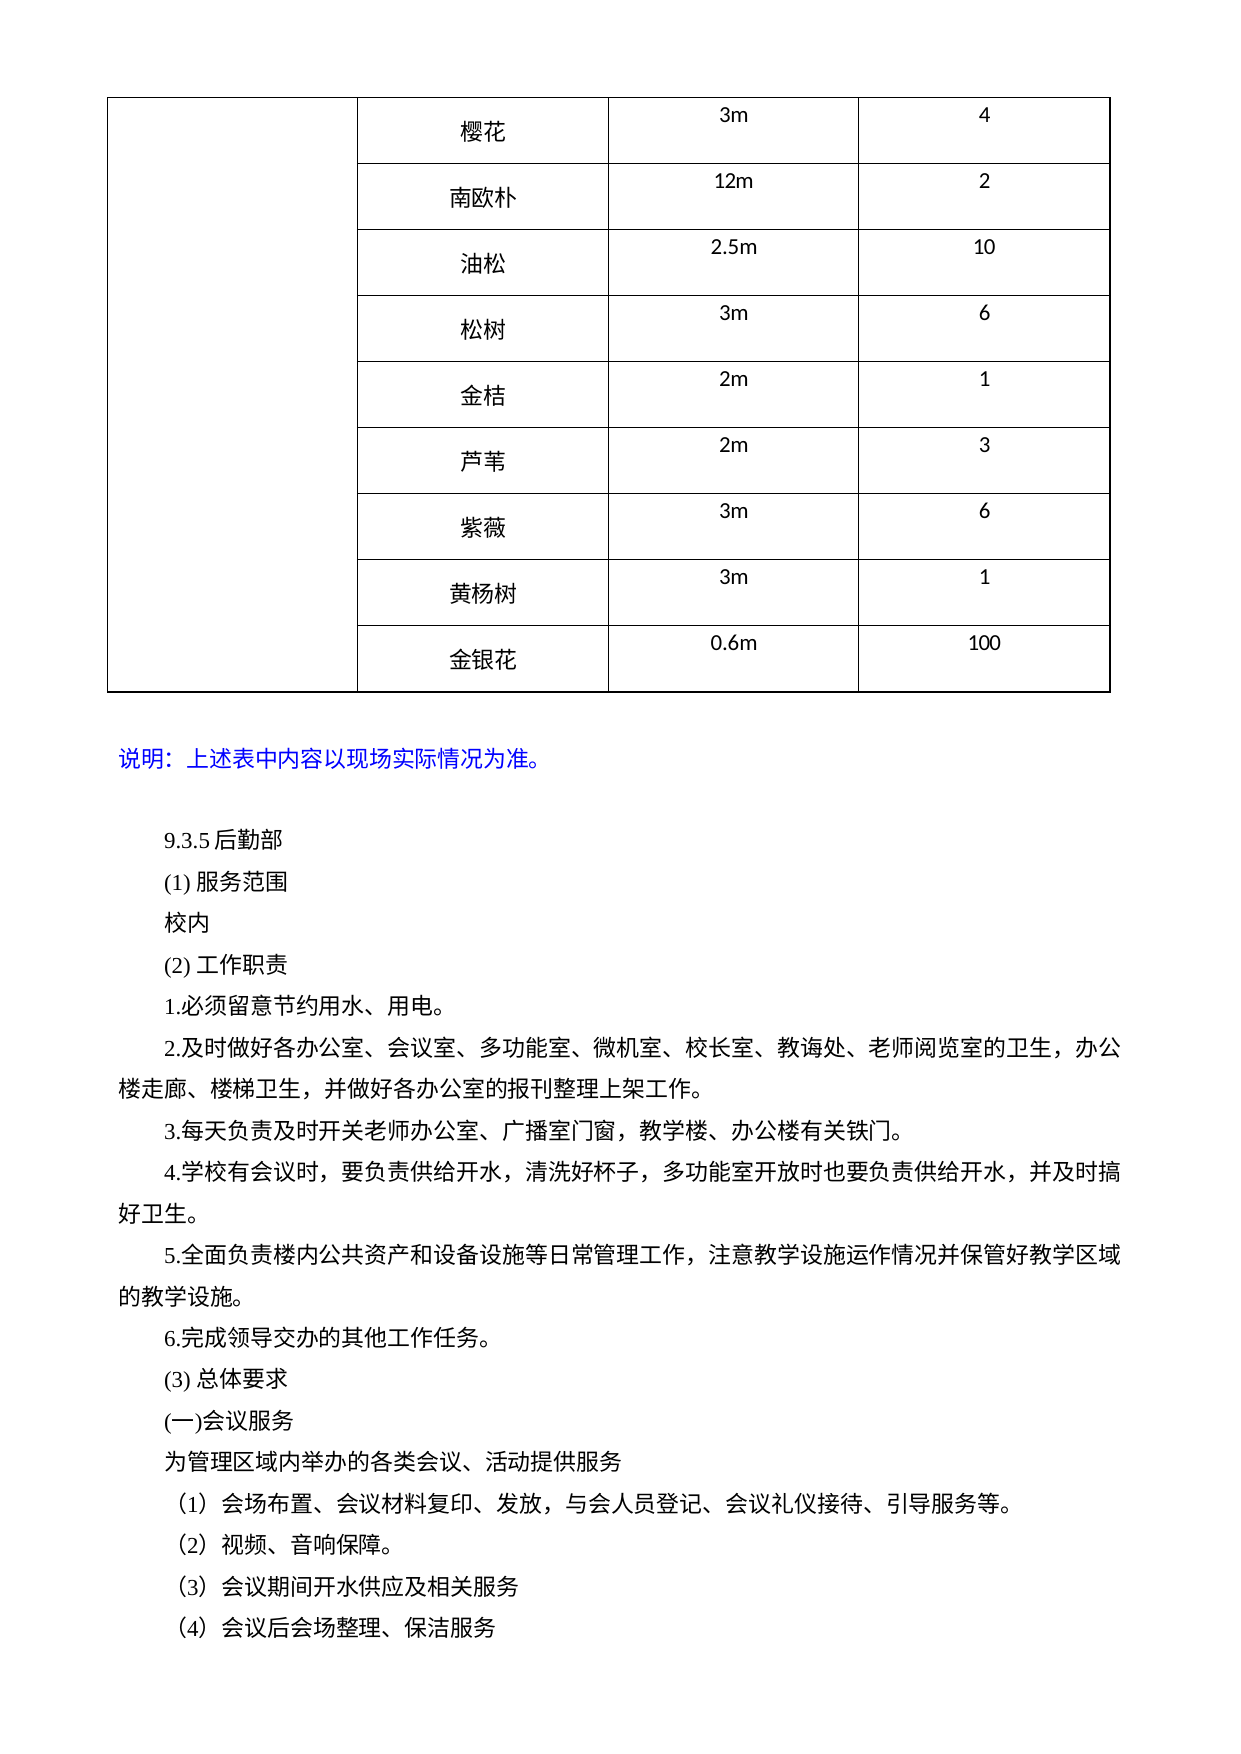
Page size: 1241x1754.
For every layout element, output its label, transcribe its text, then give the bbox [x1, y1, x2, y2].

table_cell 3m [609, 98, 858, 163]
table_cell 2m [609, 428, 858, 493]
text (1) 服务范围 [118, 864, 1122, 897]
table_cell 3m [609, 296, 858, 361]
text (2) 工作职责 [118, 947, 1122, 980]
text （1）会场布置、会议材料复印、发放，与会人员登记、会议礼仪接待、引导服务等。 [118, 1486, 1122, 1519]
text 2.及时做好各办公室、会议室、多功能室、微机室、校长室、教诲处、老师阅览室的卫生，办公楼走廊、楼梯卫生，并做好各办公室的报刊整理上架工作。 [118, 1030, 1122, 1104]
text 6.完成领导交办的其他工作任务。 [118, 1320, 1122, 1353]
text （2）视频、音响保障。 [118, 1527, 1122, 1560]
table_cell 油松 [358, 230, 608, 295]
table_cell 4 [859, 98, 1109, 163]
table_cell 1 [859, 560, 1109, 625]
table_cell 松树 [358, 296, 608, 361]
table_cell 1 [859, 362, 1109, 427]
table_cell 3m [609, 560, 858, 625]
table_cell 紫薇 [358, 494, 608, 559]
text (3) 总体要求 [118, 1361, 1122, 1394]
text （3）会议期间开水供应及相关服务 [118, 1569, 1122, 1602]
table_cell 芦苇 [358, 428, 608, 493]
text 4.学校有会议时，要负责供给开水，清洗好杯子，多功能室开放时也要负责供给开水，并及时搞好卫生。 [118, 1154, 1122, 1229]
text （4）会议后会场整理、保洁服务 [118, 1610, 1122, 1643]
table_cell 2m [609, 362, 858, 427]
table_cell 黄杨树 [358, 560, 608, 625]
table_cell 南欧朴 [358, 164, 608, 229]
text 说明：上述表中内容以现场实际情况为准。 [118, 725, 1122, 790]
table_cell 金桔 [358, 362, 608, 427]
table_cell 3 [859, 428, 1109, 493]
text 9.3.5后勤部 [118, 822, 1122, 856]
table_cell 樱花 [358, 98, 608, 163]
text 1.必须留意节约用水、用电。 [118, 988, 1122, 1021]
table_cell 金银花 [358, 626, 608, 691]
table_cell 12m [609, 164, 858, 229]
table_cell 3m [609, 494, 858, 559]
text 3.每天负责及时开关老师办公室、广播室门窗，教学楼、办公楼有关铁门。 [118, 1113, 1122, 1146]
table_cell 0.6m [609, 626, 858, 691]
table_cell 2 [859, 164, 1109, 229]
table_cell 2.5m [609, 230, 858, 295]
text 校内 [118, 905, 1122, 938]
table_cell 10 [859, 230, 1109, 295]
table_cell 6 [859, 494, 1109, 559]
text 5.全面负责楼内公共资产和设备设施等日常管理工作，注意教学设施运作情况并保管好教学区域的教学设施。 [118, 1237, 1122, 1312]
table_cell 100 [859, 626, 1109, 691]
text 为管理区域内举办的各类会议、活动提供服务 [118, 1444, 1122, 1477]
table_cell 6 [859, 296, 1109, 361]
text (一)会议服务 [118, 1403, 1122, 1436]
